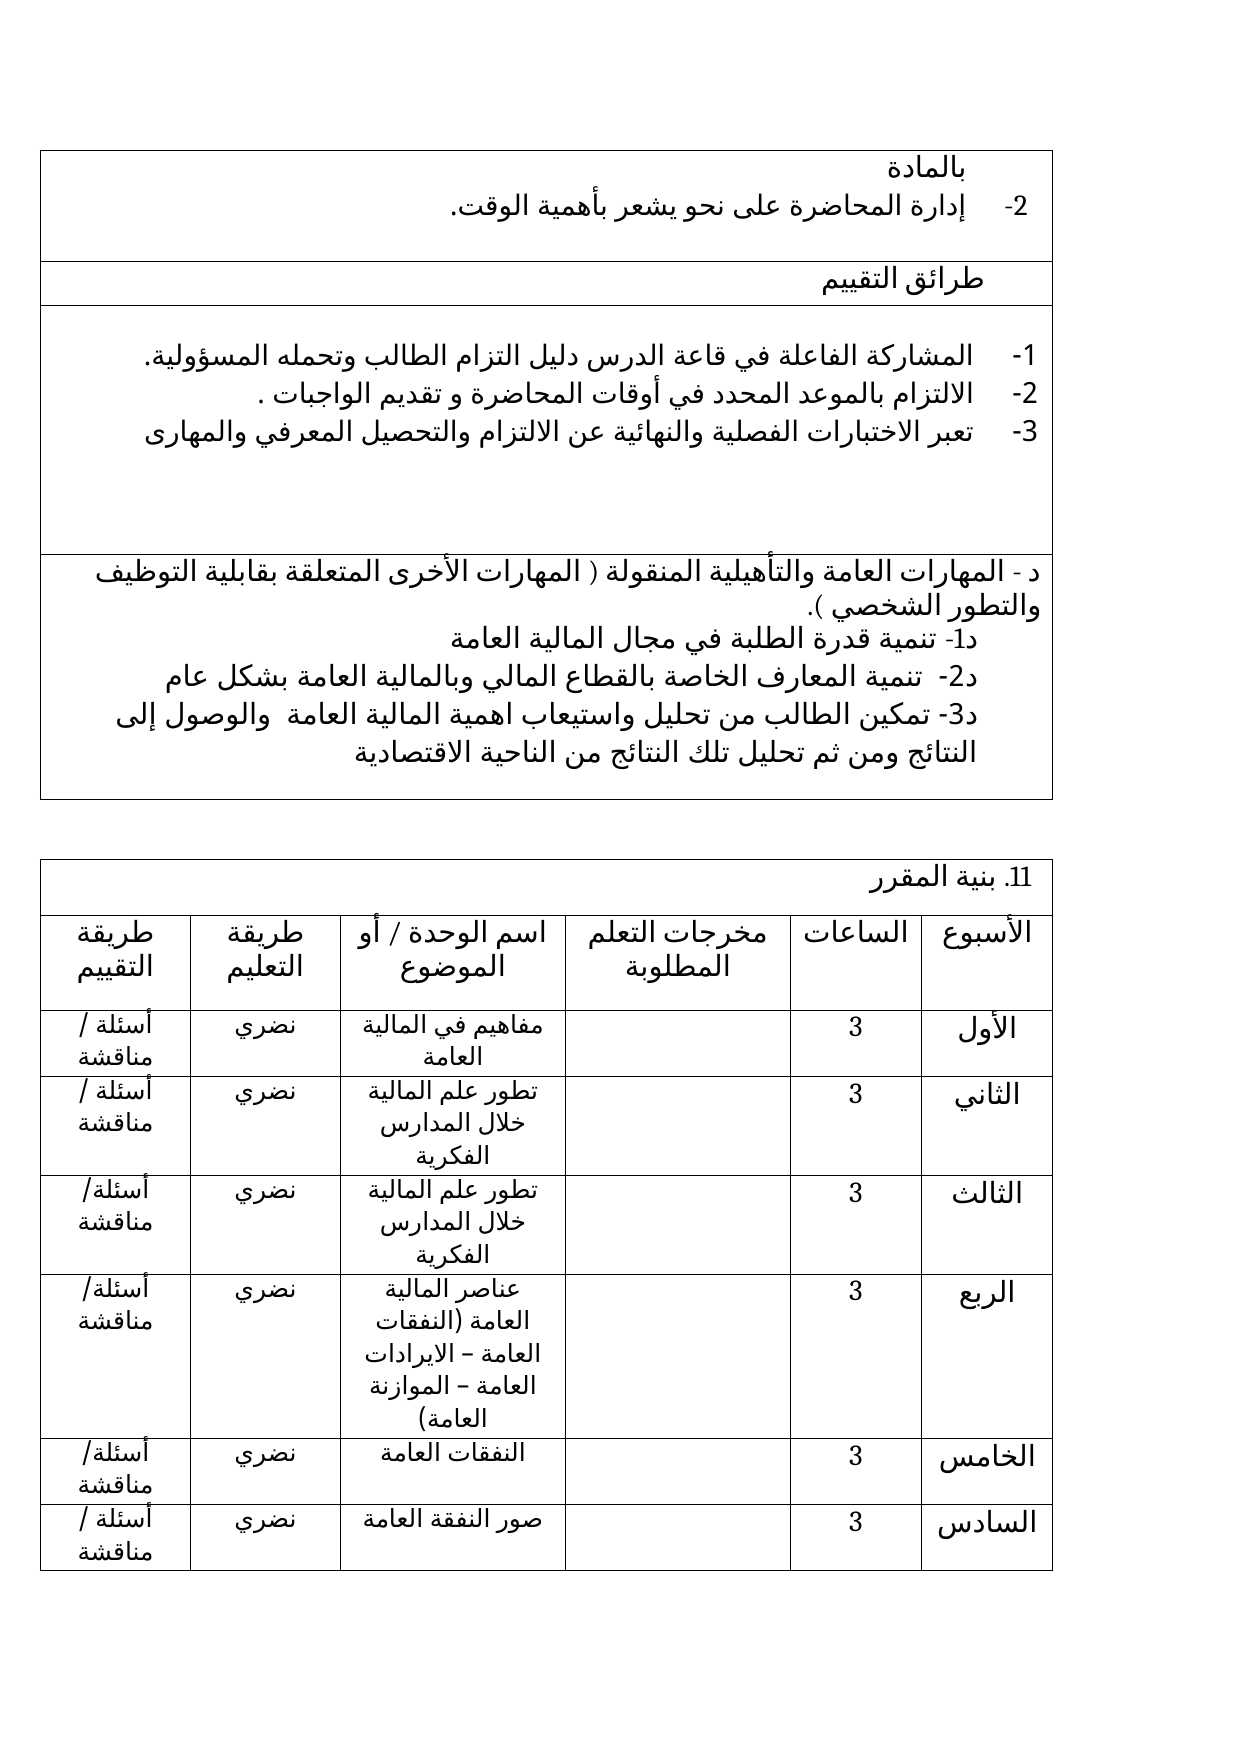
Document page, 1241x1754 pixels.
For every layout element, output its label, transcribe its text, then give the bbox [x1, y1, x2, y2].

table_cell طريقة التقييم [41, 916, 190, 1009]
table_cell 3 [791, 1505, 921, 1570]
table_cell أسئلة/ مناقشة [41, 1176, 190, 1273]
table_cell اسم الوحدة / أو الموضوع [341, 916, 565, 1009]
table_cell [566, 1011, 790, 1076]
table_cell [566, 1176, 790, 1273]
table_cell الربع [922, 1275, 1052, 1438]
table_cell أسئلة/ مناقشة [41, 1275, 190, 1438]
table_header بنية المقرر [41, 860, 1052, 915]
table_cell [566, 1505, 790, 1570]
table_cell نضري [191, 1439, 340, 1504]
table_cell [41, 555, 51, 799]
table_cell صور النفقة العامة [341, 1505, 565, 1570]
table_cell مخرجات التعلم المطلوبة [566, 916, 790, 1009]
table_cell طريقة التعليم [191, 916, 340, 1009]
table_cell الخامس [922, 1439, 1052, 1504]
table_cell الساعات [791, 916, 921, 1009]
table_cell 3 [791, 1077, 921, 1175]
table_cell الثاني [922, 1077, 1052, 1175]
table_cell [566, 1077, 790, 1175]
table_cell 3 [791, 1011, 921, 1076]
table_cell الأسبوع [922, 916, 1052, 1009]
table_cell نضري [191, 1176, 340, 1273]
table_cell الثالث [922, 1176, 1052, 1273]
table_cell 3 [791, 1439, 921, 1504]
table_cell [1004, 151, 1052, 261]
table_cell نضري [191, 1011, 340, 1076]
table_cell أسئلة / مناقشة [41, 1077, 190, 1175]
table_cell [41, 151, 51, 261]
table_cell [566, 1439, 790, 1504]
table_cell نضري [191, 1077, 340, 1175]
table_cell نضري [191, 1275, 340, 1438]
table_cell الأول [922, 1011, 1052, 1076]
table_cell طرائق التقييم [41, 262, 1052, 305]
table_cell النفقات العامة [341, 1439, 565, 1504]
table_cell السادس [922, 1505, 1052, 1570]
table_cell 3 [791, 1176, 921, 1273]
table_cell نضري [191, 1505, 340, 1570]
table_cell 3 [791, 1275, 921, 1438]
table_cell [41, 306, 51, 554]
table_cell [566, 1275, 790, 1438]
